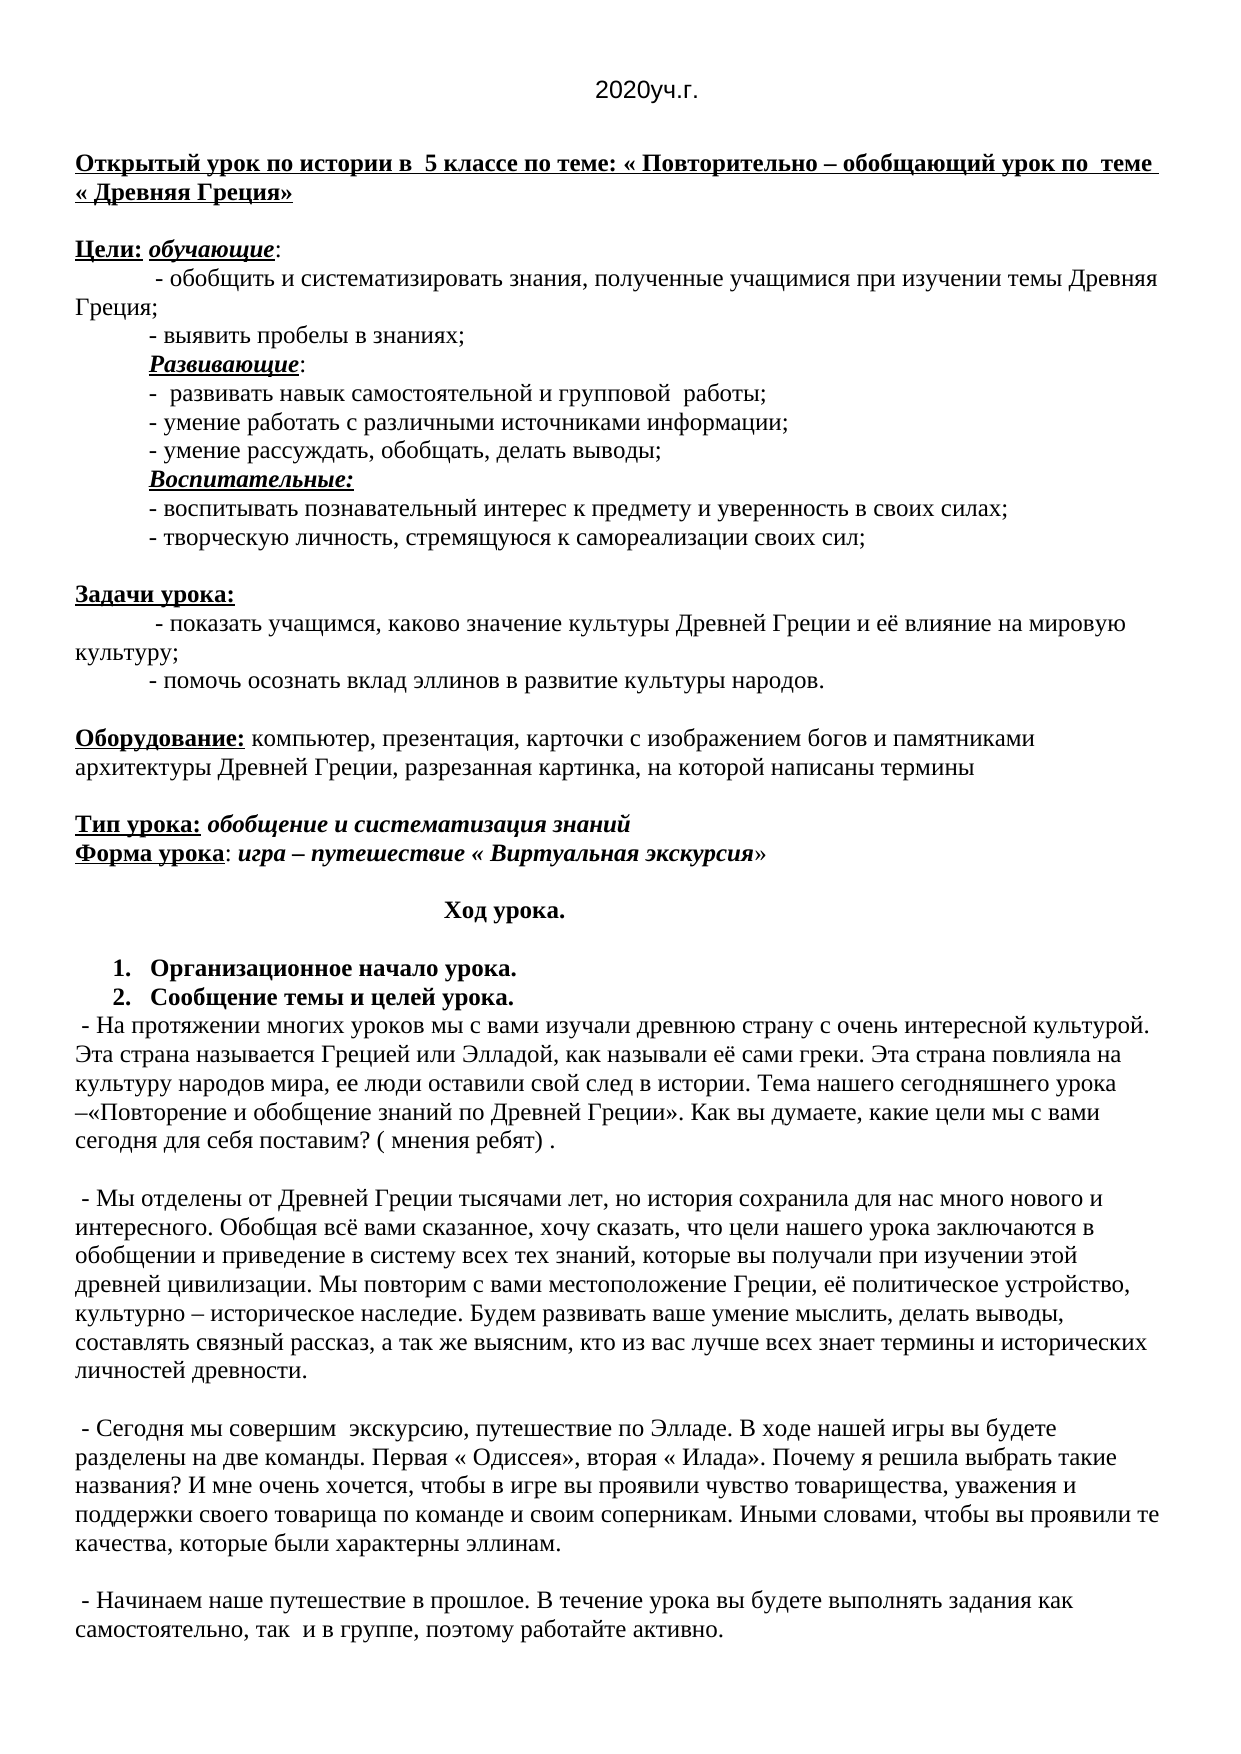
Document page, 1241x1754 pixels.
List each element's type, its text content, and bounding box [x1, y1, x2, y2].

text Развивающие: [75, 349, 1165, 378]
text - показать учащимся, каково значение культуры Древней Греции и её влияние на мировую культуру; [75, 608, 1165, 666]
text Воспитательные: [75, 464, 1165, 493]
text - выявить пробелы в знаниях; [75, 321, 1165, 349]
text - Начинаем наше путешествие в прошлое. В течение урока вы будете выполнять задания как самостоятельно, так и в группе, поэтому работайте активно. [75, 1586, 1165, 1643]
text - умение рассуждать, обобщать, делать выводы; [75, 436, 1165, 464]
text Задачи урока: [75, 579, 1165, 608]
text - творческую личность, стремящуюся к самореализации своих сил; [75, 522, 1165, 551]
text Открытый урок по истории в 5 классе по теме: « Повторительно – обобщающий урок по теме « Древняя Греция» [75, 148, 1165, 206]
text - умение работать с различными источниками информации; [75, 407, 1165, 436]
text 2020уч.г. [75, 75, 1165, 104]
list Организационное начало урока. [112, 953, 1165, 982]
text - обобщить и систематизировать знания, полученные учащимися при изучении темы Древняя Греция; [75, 263, 1165, 321]
text Тип урока: обобщение и систематизация знаний [75, 809, 1165, 838]
text - Сегодня мы совершим экскурсию, путешествие по Элладе. В ходе нашей игры вы будете разделены на две команды. Первая « Одиссея», вторая « Илада». Почему я решила выбрать такие названия? И мне очень хочется, чтобы в игре вы проявили чувство товарищества, уважения и поддержки своего товарища по команде и своим соперникам. Иными словами, чтобы вы проявили те качества, которые были характерны эллинам. [75, 1413, 1165, 1557]
text - развивать навык самостоятельной и групповой работы; [75, 378, 1165, 407]
text - помочь осознать вклад эллинов в развитие культуры народов. [75, 666, 1165, 694]
text Цели: обучающие: [75, 234, 1165, 263]
text - На протяжении многих уроков мы с вами изучали древнюю страну с очень интересной культурой. Эта страна называется Грецией или Элладой, как называли её сами греки. Эта страна повлияла на культуру народов мира, ее люди оставили свой след в истории. Тема нашего сегодняшнего урока –«Повторение и обобщение знаний по Древней Греции». Как вы думаете, какие цели мы с вами сегодня для себя поставим? ( мнения ребят) . [75, 1011, 1165, 1154]
text Форма урока: игра – путешествие « Виртуальная экскурсия» [75, 838, 1165, 867]
text Оборудование: компьютер, презентация, карточки с изображением богов и памятниками архитектуры Древней Греции, разрезанная картинка, на которой написаны термины [75, 723, 1165, 781]
list Сообщение темы и целей урока. [112, 982, 1165, 1011]
text - воспитывать познавательный интерес к предмету и уверенность в своих силах; [75, 493, 1165, 522]
text - Мы отделены от Древней Греции тысячами лет, но история сохранила для нас много нового и интересного. Обобщая всё вами сказанное, хочу сказать, что цели нашего урока заключаются в обобщении и приведение в систему всех тех знаний, которые вы получали при изучении этой древней цивилизации. Мы повторим с вами местоположение Греции, её политическое устройство, культурно – историческое наследие. Будем развивать ваше умение мыслить, делать выводы, составлять связный рассказ, а так же выясним, кто из вас лучше всех знает термины и исторических личностей древности. [75, 1183, 1165, 1384]
text Ход урока. [75, 896, 1165, 924]
